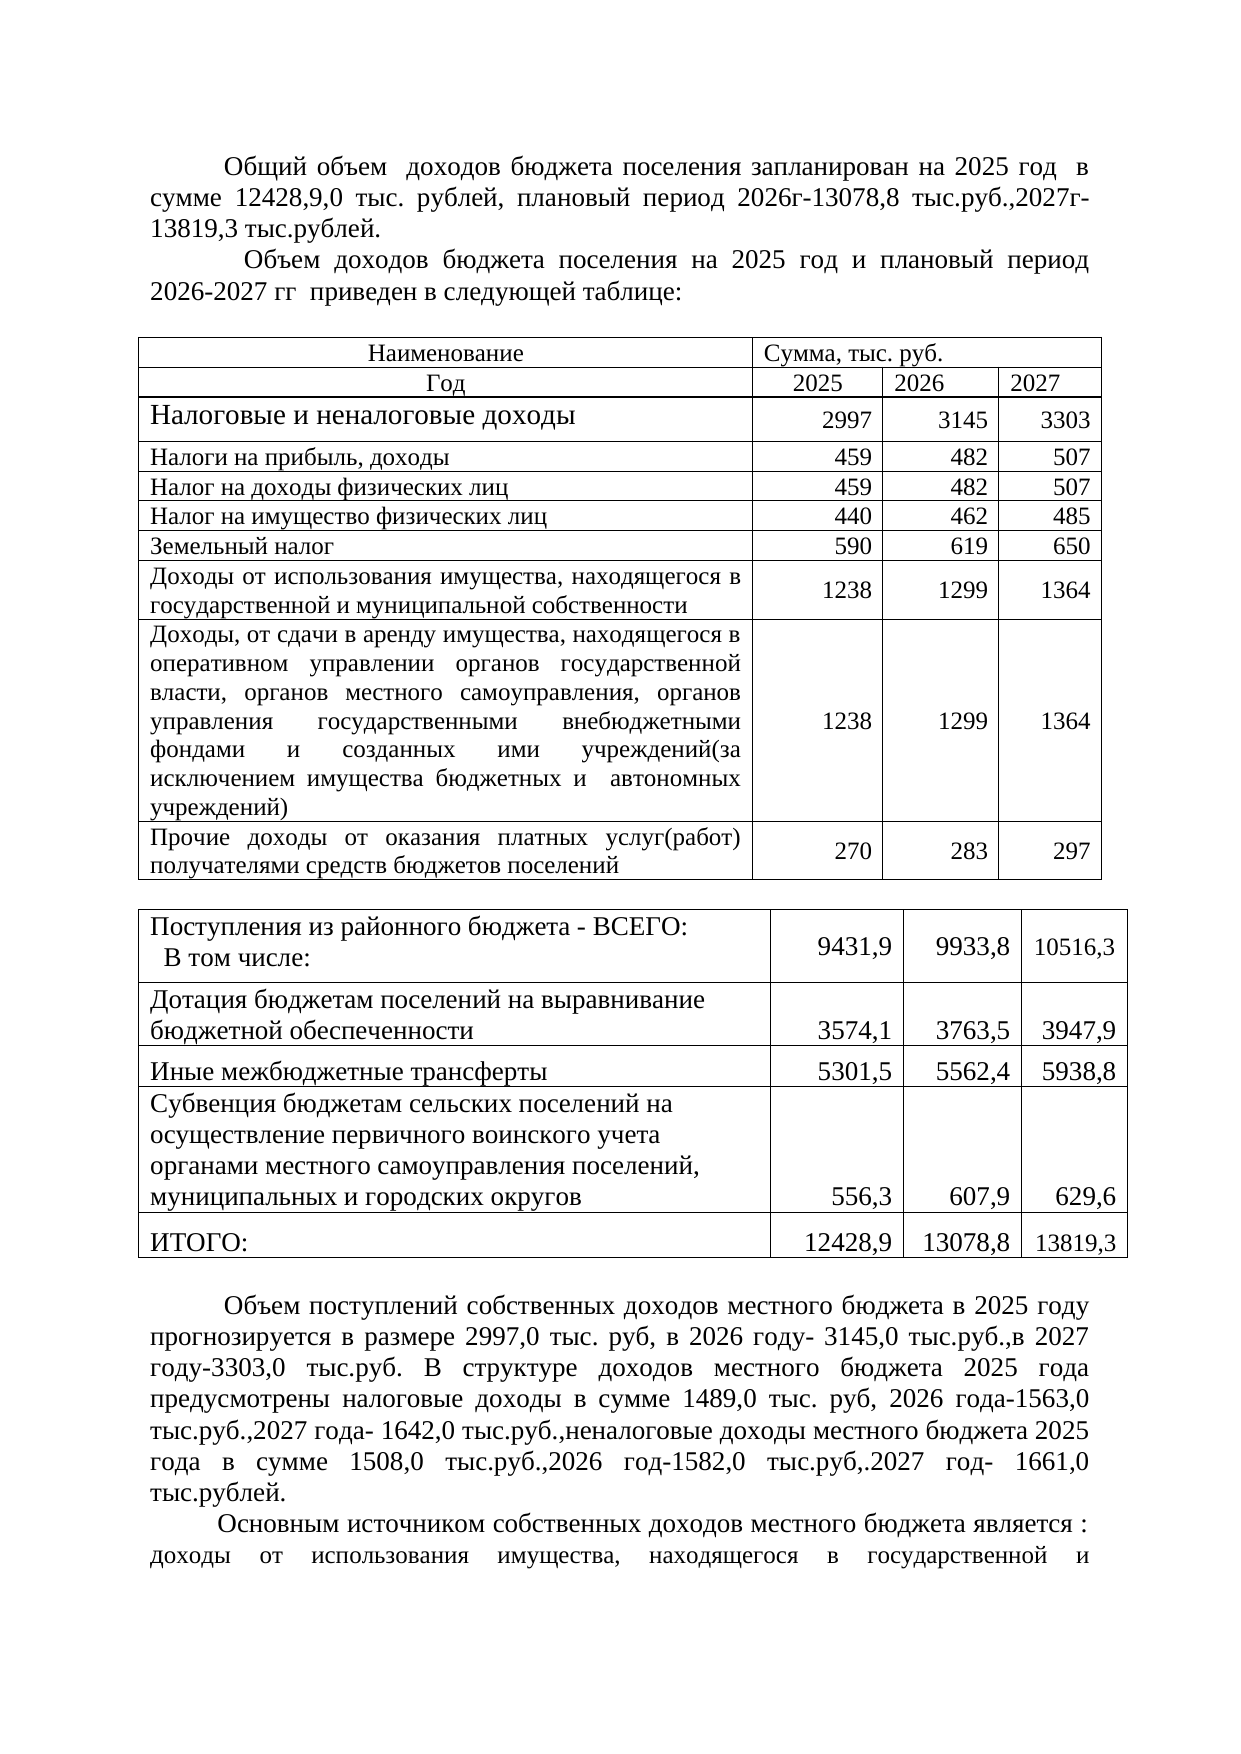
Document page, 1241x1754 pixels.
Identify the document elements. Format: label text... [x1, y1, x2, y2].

table_cell 650 [999, 531, 1101, 560]
table_cell 1364 [999, 561, 1101, 618]
table_cell 2997 [753, 398, 882, 441]
table_cell 3145 [883, 398, 998, 441]
table_cell 12428,9 [771, 1213, 903, 1257]
table_cell 1238 [753, 620, 882, 821]
table_header Сумма, тыс. руб. [753, 338, 1101, 367]
table_cell 3763,5 [904, 983, 1021, 1045]
table_cell Налоговые и неналоговые доходы [139, 398, 752, 441]
table_header 10516,3 [1022, 910, 1127, 982]
table_cell Доходы от использования имущества, находящегося в государственной и муниципальной собственности [139, 561, 752, 618]
table_cell 1299 [883, 620, 998, 821]
table_cell Субвенция бюджетам сельских поселений на осуществление первичного воинского учета органами местного самоуправления поселений, муниципальных и городских округов [139, 1087, 770, 1212]
table_cell Налоги на прибыль, доходы [139, 442, 752, 471]
table_cell 5938,8 [1022, 1046, 1127, 1086]
table_cell 1299 [883, 561, 998, 618]
table_header 9431,9 [771, 910, 903, 982]
text Общий объем доходов бюджета поселения запланирован на 2025 год в сумме 12428,9,0 тыс. рублей, плановый период 2026г-13078,8 тыс.руб.,2027г-13819,3 тыс.рублей. [150, 150, 1090, 243]
table_cell 485 [999, 501, 1101, 530]
text Объем поступлений собственных доходов местного бюджета в 2025 году прогнозируется в размере 2997,0 тыс. руб, в 2026 году- 3145,0 тыс.руб.,в 2027 году-3303,0 тыс.руб. В структуре доходов местного бюджета 2025 года предусмотрены налоговые доходы в сумме 1489,0 тыс. руб, 2026 года-1563,0 тыс.руб.,2027 года- 1642,0 тыс.руб.,неналоговые доходы местного бюджета 2025 года в сумме 1508,0 тыс.руб.,2026 год-1582,0 тыс.руб,.2027 год- 1661,0 тыс.рублей. [150, 1289, 1090, 1507]
table_cell 13819,3 [1022, 1213, 1127, 1257]
table_cell Прочие доходы от оказания платных услуг(работ) получателями средств бюджетов поселений [139, 822, 752, 879]
table_cell 590 [753, 531, 882, 560]
table_cell 629,6 [1022, 1087, 1127, 1212]
table_cell 459 [753, 442, 882, 471]
table_cell 1364 [999, 620, 1101, 821]
table_cell 2027 [999, 368, 1101, 396]
table_cell 607,9 [904, 1087, 1021, 1212]
table_cell 462 [883, 501, 998, 530]
table_cell 440 [753, 501, 882, 530]
table_cell Налог на доходы физических лиц [139, 472, 752, 500]
table_cell 2026 [883, 368, 998, 396]
table_cell 3947,9 [1022, 983, 1127, 1045]
table_cell Налог на имущество физических лиц [139, 501, 752, 530]
table_cell 5301,5 [771, 1046, 903, 1086]
table_cell 283 [883, 822, 998, 879]
table_cell 482 [883, 472, 998, 500]
table_cell 459 [753, 472, 882, 500]
table_cell Земельный налог [139, 531, 752, 560]
table_cell 1238 [753, 561, 882, 618]
table_cell Иные межбюджетные трансферты [139, 1046, 770, 1086]
table_cell ИТОГО: [139, 1213, 770, 1257]
table_cell 482 [883, 442, 998, 471]
table_cell Дотация бюджетам поселений на выравнивание бюджетной обеспеченности [139, 983, 770, 1045]
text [150, 1507, 1090, 1569]
table_cell 619 [883, 531, 998, 560]
table_cell Год [139, 368, 752, 396]
table_cell 270 [753, 822, 882, 879]
table_cell 2025 [753, 368, 882, 396]
text Объем доходов бюджета поселения на 2025 год и плановый период 2026-2027 гг приведен в следующей таблице: [150, 243, 1090, 306]
table_cell 5562,4 [904, 1046, 1021, 1086]
table_header Поступления из районного бюджета - ВСЕГО: В том числе: [139, 910, 770, 982]
table_cell 507 [999, 442, 1101, 471]
table_header 9933,8 [904, 910, 1021, 982]
table_cell 556,3 [771, 1087, 903, 1212]
table_header Наименование [139, 338, 752, 367]
table_cell 507 [999, 472, 1101, 500]
table_cell 3303 [999, 398, 1101, 441]
table_cell 297 [999, 822, 1101, 879]
table_cell 3574,1 [771, 983, 903, 1045]
table_cell Доходы, от сдачи в аренду имущества, находящегося в оперативном управлении органов государственной власти, органов местного самоуправления, органов управления государственными внебюджетными фондами и созданных ими учреждений(за исключением имущества бюджетных и автономных учреждений) [139, 620, 752, 821]
table_cell 13078,8 [904, 1213, 1021, 1257]
